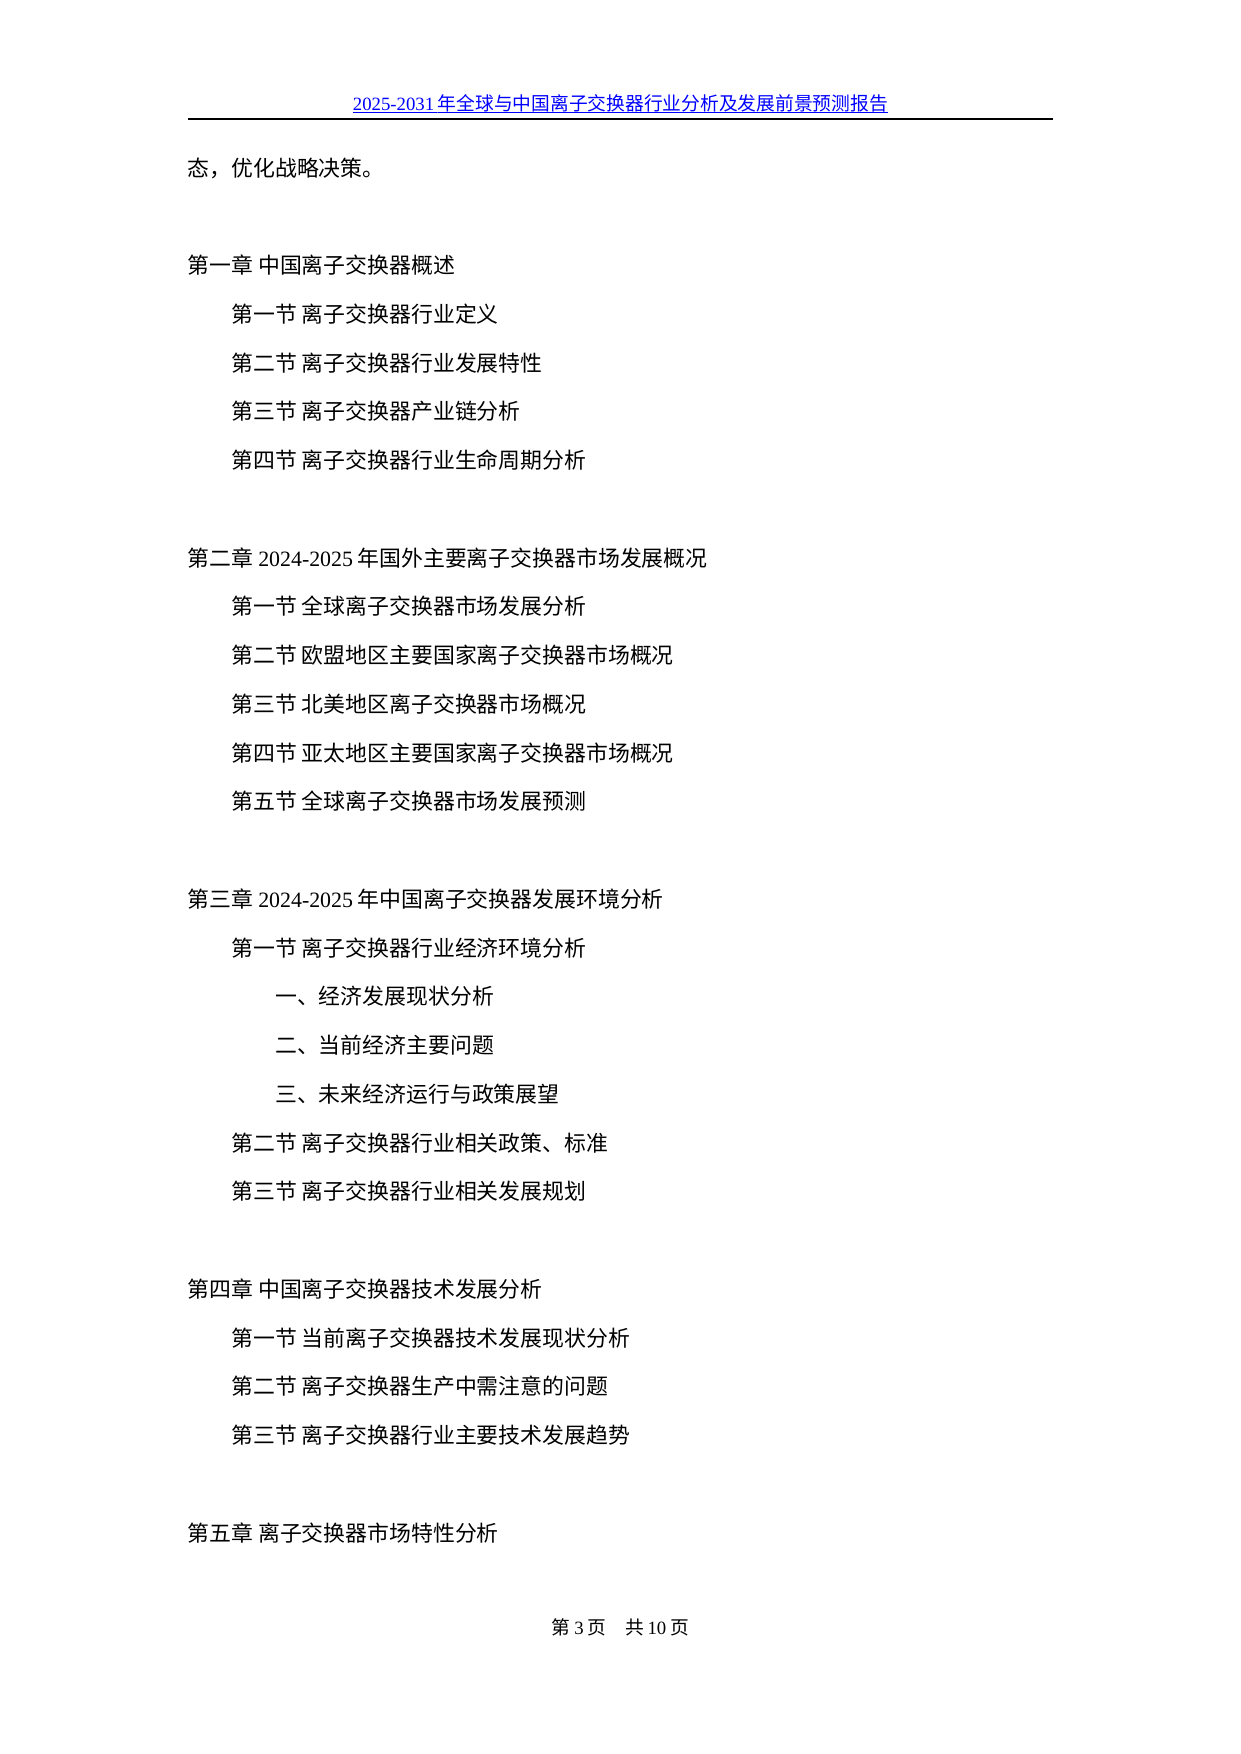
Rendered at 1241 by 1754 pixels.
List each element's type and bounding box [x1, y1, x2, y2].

text [187, 150, 1053, 1548]
